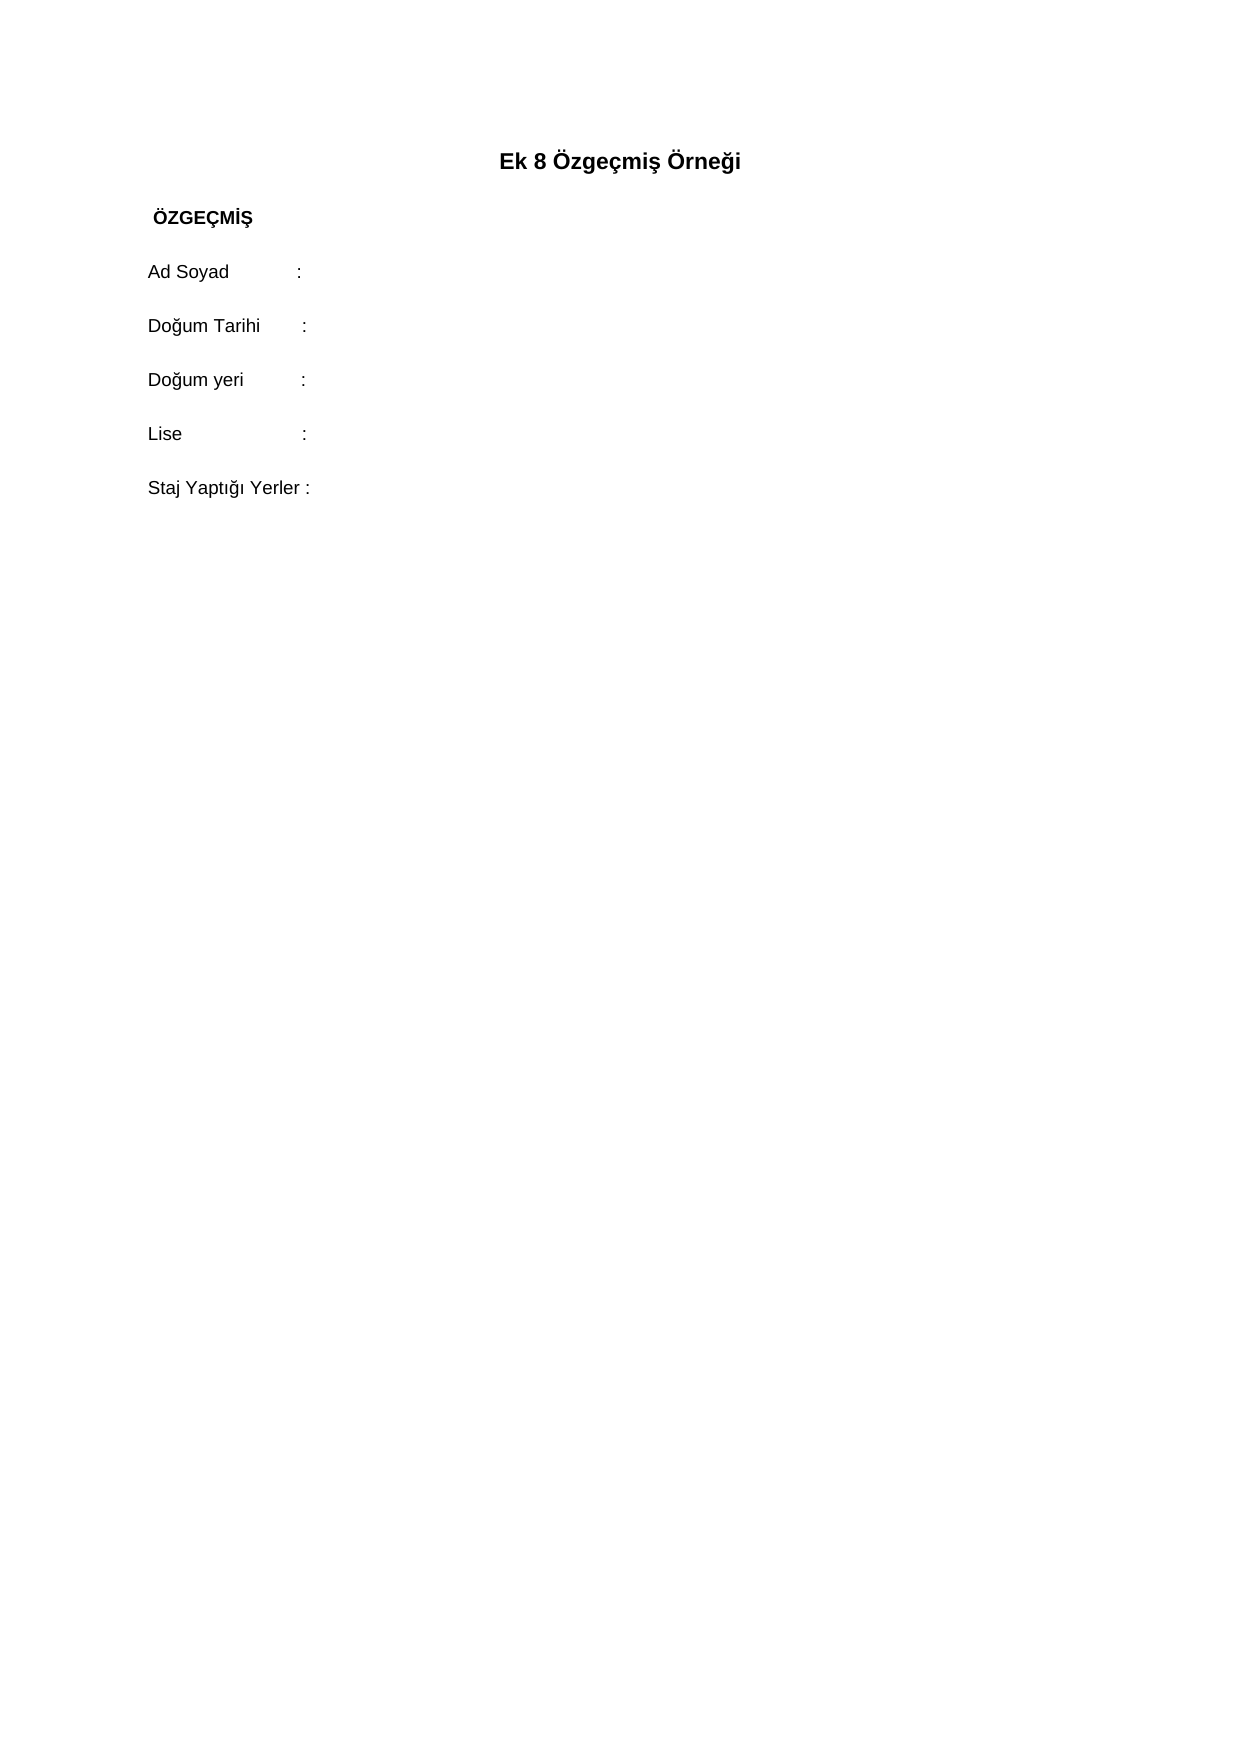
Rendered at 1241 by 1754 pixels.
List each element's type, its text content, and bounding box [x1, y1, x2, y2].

text Doğum yeri : [148, 369, 1093, 390]
text Staj Yaptığı Yerler : [148, 477, 1093, 498]
text Lise : [148, 423, 1093, 444]
text ÖZGEÇMİŞ [148, 207, 1093, 228]
text Ek 8 Özgeçmiş Örneği [148, 148, 1093, 174]
text Doğum Tarihi : [148, 315, 1093, 336]
text Ad Soyad : [148, 261, 1093, 282]
